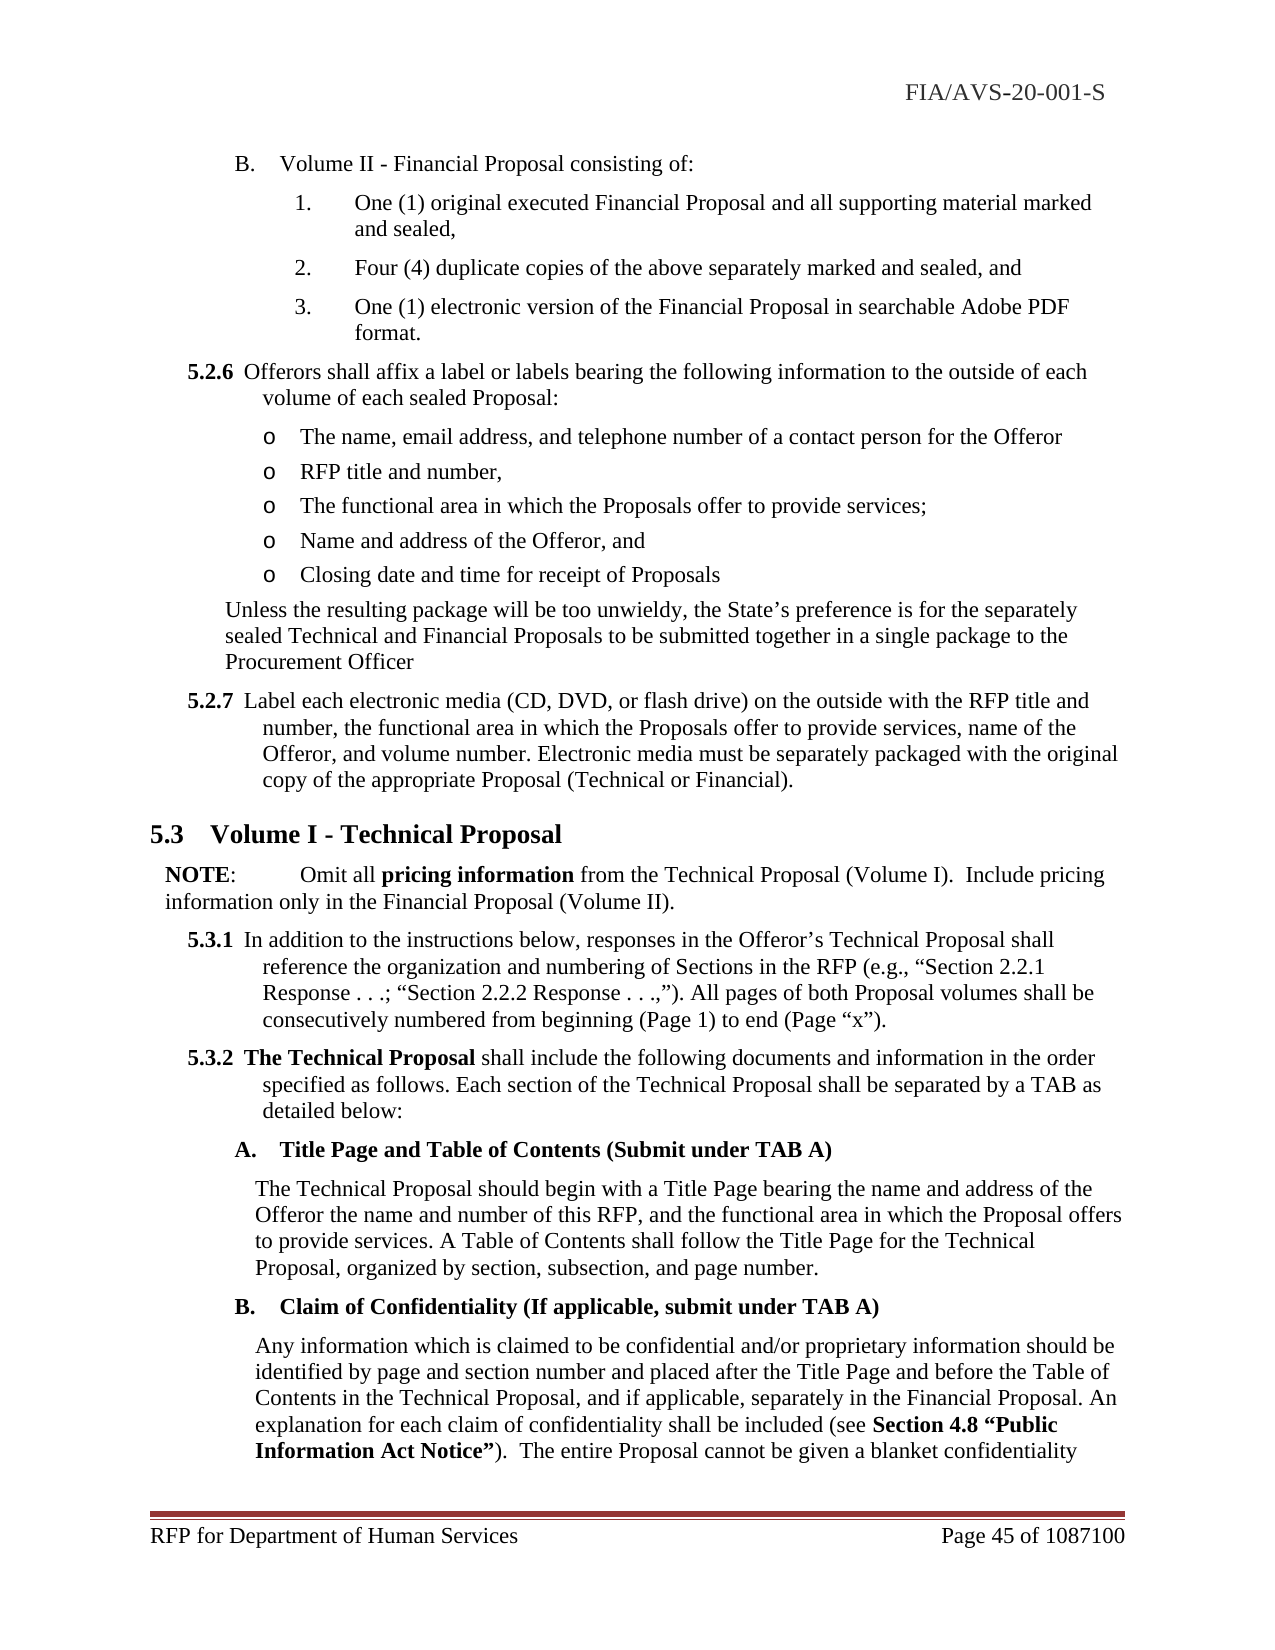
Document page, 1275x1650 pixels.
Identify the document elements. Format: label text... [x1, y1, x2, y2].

text NOTE: Omit all pricing information from the Technical Proposal (Volume I). Include pricing information only in the Financial Proposal (Volume II). [165, 861, 1125, 914]
list RFP title and number, [262, 458, 1125, 486]
list Unless the resulting package will be too unwieldy, the State’s preference is for the separately sealed Technical and Financial Proposals to be submitted together in a single package to the Procurement Officer [187, 596, 1125, 675]
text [255, 1332, 1125, 1463]
list The name, email address, and telephone number of a contact person for the Offeror [262, 423, 1125, 452]
text Offerors shall affix a label or labels bearing the following information to the outside of each volume of each sealed Proposal: [187, 358, 1125, 411]
list Claim of Confidentiality (If applicable, submit under TAB A) [234, 1293, 1125, 1319]
list The functional area in which the Proposals offer to provide services; [262, 492, 1125, 521]
list One (1) electronic version of the Financial Proposal in searchable Adobe PDF format. [294, 293, 1125, 346]
text The Technical Proposal shall include the following documents and information in the order specified as follows. Each section of the Technical Proposal shall be separated by a TAB as detailed below: [187, 1044, 1125, 1123]
list Volume II - Financial Proposal consisting of: [234, 150, 1125, 176]
text The Technical Proposal should begin with a Title Page bearing the name and address of the Offeror the name and number of this RFP, and the functional area in which the Proposal offers to provide services. A Table of Contents shall follow the Title Page for the Technical Proposal, organized by section, subsection, and page number. [255, 1175, 1125, 1280]
list Title Page and Table of Contents (Submit under TAB A) [234, 1136, 1125, 1162]
list One (1) original executed Financial Proposal and all supporting material marked and sealed, [294, 189, 1125, 242]
text In addition to the instructions below, responses in the Offeror’s Technical Proposal shall reference the organization and numbering of Sections in the RFP (e.g., “Section 2.2.1 Response . . .; “Section 2.2.2 Response . . .,”). All pages of both Proposal volumes shall be consecutively numbered from beginning (Page 1) to end (Page “x”). [187, 927, 1125, 1032]
subtitle Volume I - Technical Proposal [150, 818, 1125, 849]
list Four (4) duplicate copies of the above separately marked and sealed, and [294, 254, 1125, 280]
text Label each electronic media (CD, DVD, or flash drive) on the outside with the RFP title and number, the functional area in which the Proposals offer to provide services, name of the Offeror, and volume number. Electronic media must be separately packaged with the original copy of the appropriate Proposal (Technical or Financial). [187, 687, 1125, 793]
list Closing date and time for receipt of Proposals [262, 561, 1125, 589]
list Name and address of the Offeror, and [262, 527, 1125, 555]
